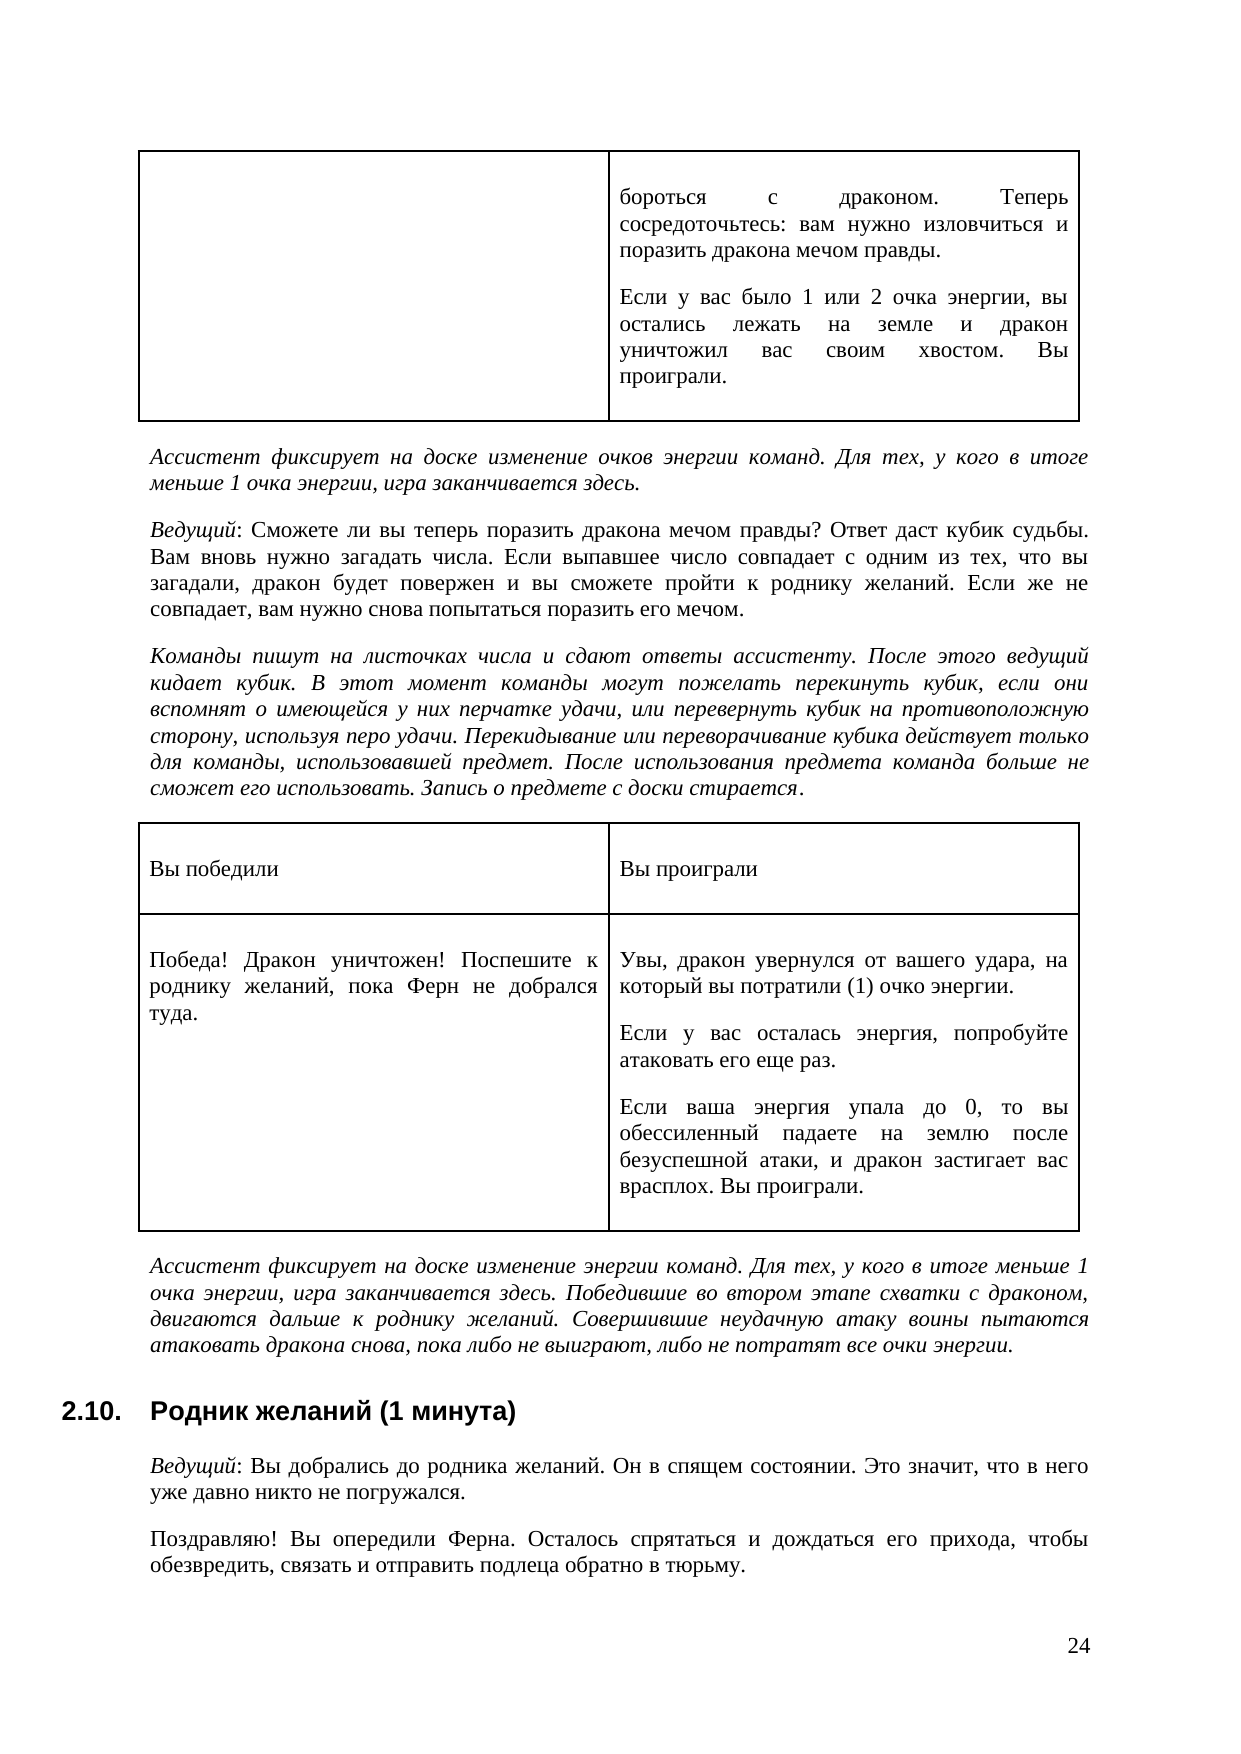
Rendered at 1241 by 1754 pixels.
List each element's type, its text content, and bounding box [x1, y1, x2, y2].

table_cell Увы, дракон увернулся от вашего удара, на который вы потратили (1) очко энергии. Если у вас осталась энергия, попробуйте атаковать его еще раз. Если ваша энергия упала до 0, то вы обессиленный падаете на землю после безуспешной атаки, и дракон застигает вас врасплох. Вы проиграли. [610, 915, 1078, 1229]
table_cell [610, 152, 1078, 420]
text Ассистент фиксирует на доске изменение очков энергии команд. Для тех, у кого в итоге меньше 1 очка энергии, игра заканчивается здесь. [150, 443, 1090, 496]
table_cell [140, 152, 608, 420]
text Команды пишут на листочках числа и сдают ответы ассистенту. После этого ведущий кидает кубик. В этот момент команды могут пожелать перекинуть кубик, если они вспомнят о имеющейся у них перчатке удачи, или перевернуть кубик на противоположную сторону, используя перо удачи. Перекидывание или переворачивание кубика действует только для команды, использовавшей предмет. После использования предмета команда больше не сможет его использовать. Запись о предмете с доски стирается. [150, 643, 1090, 801]
text Поздравляю! Вы опередили Ферна. Осталось спрятаться и дождаться его прихода, чтобы обезвредить, связать и отправить подлеца обратно в тюрьму. [150, 1525, 1090, 1578]
table_cell Победа! Дракон уничтожен! Поспешите к роднику желаний, пока Ферн не добрался туда. [140, 915, 608, 1229]
table_header Вы проиграли [610, 824, 1078, 912]
subtitle Родник желаний (1 минута) [61, 1395, 1090, 1427]
text Ассистент фиксирует на доске изменение энергии команд. Для тех, у кого в итоге меньше 1 очка энергии, игра заканчивается здесь. Победившие во втором этапе схватки с драконом, двигаются дальше к роднику желаний. Совершившие неудачную атаку воины пытаются атаковать дракона снова, пока либо не выиграют, либо не потратят все очки энергии. [150, 1252, 1090, 1358]
table_header Вы победили [140, 824, 608, 912]
text Ведущий: Сможете ли вы теперь поразить дракона мечом правды? Ответ даст кубик судьбы. Вам вновь нужно загадать числа. Если выпавшее число совпадает с одним из тех, что вы загадали, дракон будет повержен и вы сможете пройти к роднику желаний. Если же не совпадает, вам нужно снова попытаться поразить его мечом. [150, 516, 1090, 622]
text Ведущий: Вы добрались до родника желаний. Он в спящем состоянии. Это значит, что в него уже давно никто не погружался. [150, 1452, 1090, 1504]
